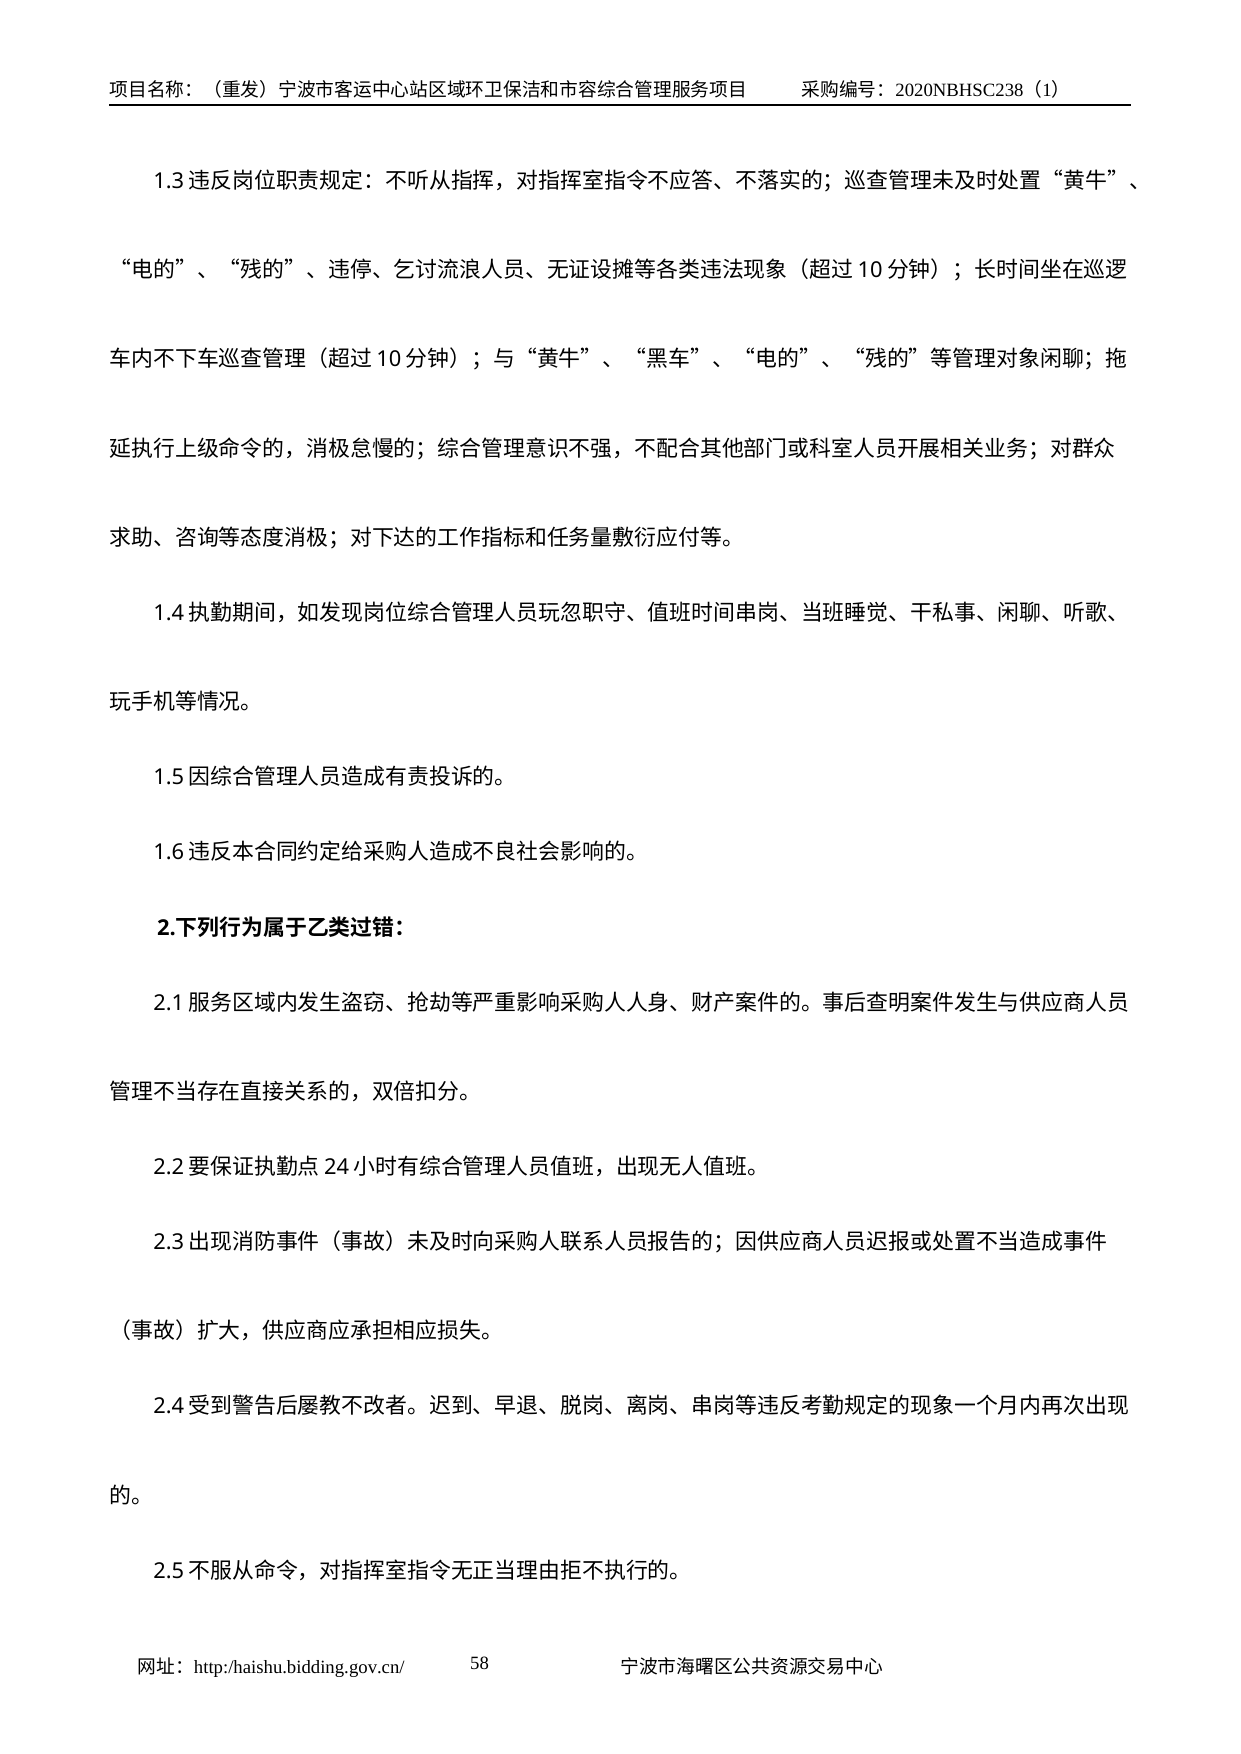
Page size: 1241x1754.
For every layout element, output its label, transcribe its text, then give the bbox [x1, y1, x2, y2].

text 2.5不服从命令，对指挥室指令无正当理由拒不执行的。 [109, 1539, 1131, 1598]
text 1.5因综合管理人员造成有责投诉的。 [109, 745, 1131, 805]
text 2.下列行为属于乙类过错： [109, 896, 1131, 955]
text 2.3出现消防事件（事故）未及时向采购人联系人员报告的；因供应商人员迟报或处置不当造成事件（事故）扩大，供应商应承担相应损失。 [109, 1210, 1131, 1359]
text 2.4受到警告后屡教不改者。迟到、早退、脱岗、离岗、串岗等违反考勤规定的现象一个月内再次出现的。 [109, 1375, 1131, 1523]
text 1.4执勤期间，如发现岗位综合管理人员玩忽职守、值班时间串岗、当班睡觉、干私事、闲聊、听歌、玩手机等情况。 [109, 581, 1131, 729]
text 2.1服务区域内发生盗窃、抢劫等严重影响采购人人身、财产案件的。事后查明案件发生与供应商人员管理不当存在直接关系的，双倍扣分。 [109, 971, 1131, 1119]
text 2.2要保证执勤点24小时有综合管理人员值班，出现无人值班。 [109, 1135, 1131, 1194]
text 1.3违反岗位职责规定：不听从指挥，对指挥室指令不应答、不落实的；巡查管理未及时处置“黄牛”、“电的”、“残的”、违停、乞讨流浪人员、无证设摊等各类违法现象（超过10分钟）；长时间坐在巡逻车内不下车巡查管理（超过10分钟）；与“黄牛”、“黑车”、“电的”、“残的”等管理对象闲聊；拖延执行上级命令的，消极怠慢的；综合管理意识不强，不配合其他部门或科室人员开展相关业务；对群众求助、咨询等态度消极；对下达的工作指标和任务量敷衍应付等。 [109, 149, 1131, 565]
text 1.6违反本合同约定给采购人造成不良社会影响的。 [109, 821, 1131, 880]
